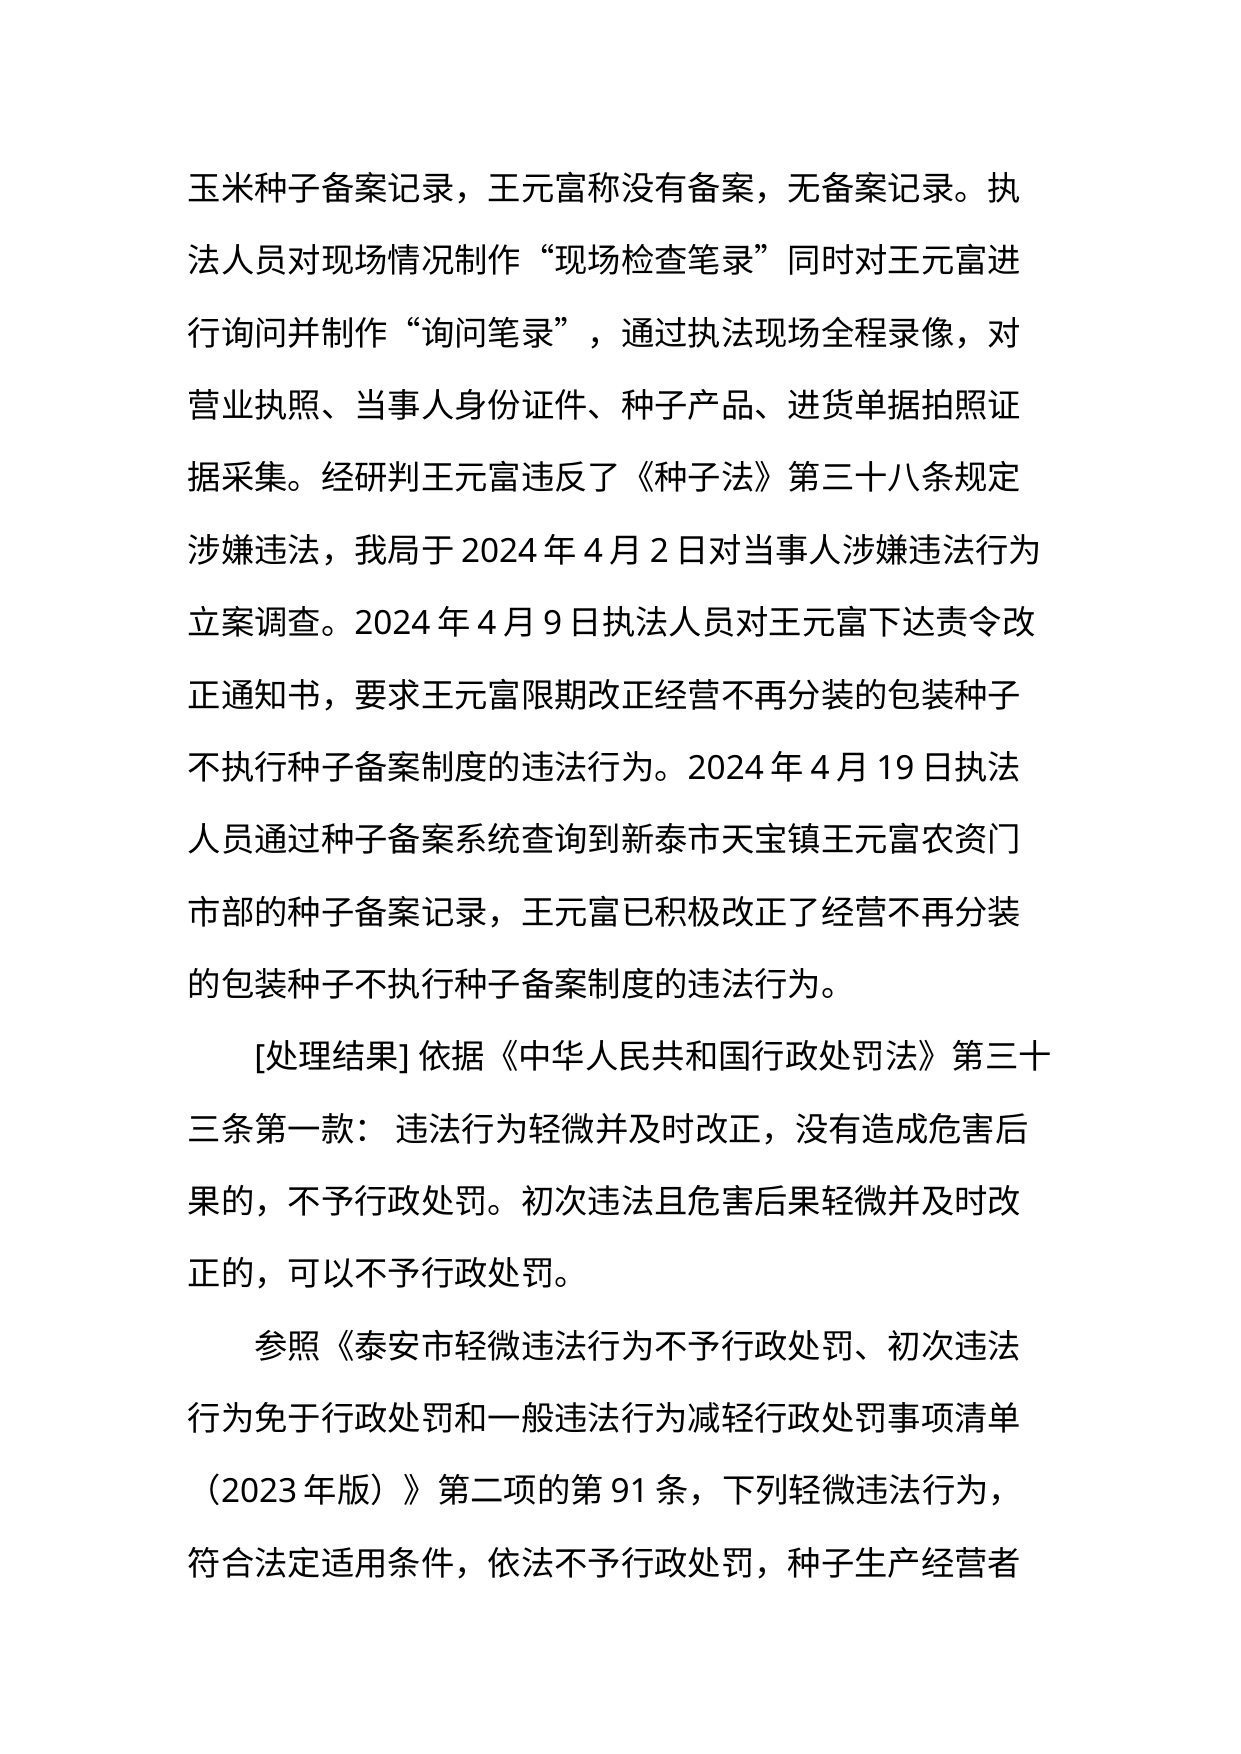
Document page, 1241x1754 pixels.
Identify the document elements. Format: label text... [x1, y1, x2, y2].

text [187, 1319, 1053, 1585]
text [处理结果] 依据《中华人民共和国行政处罚法》第三十三条第一款： 违法行为轻微并及时改正，没有造成危害后果的，不予行政处罚。初次违法且危害后果轻微并及时改正的，可以不予行政处罚。 [187, 1030, 1053, 1295]
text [187, 162, 1053, 1006]
